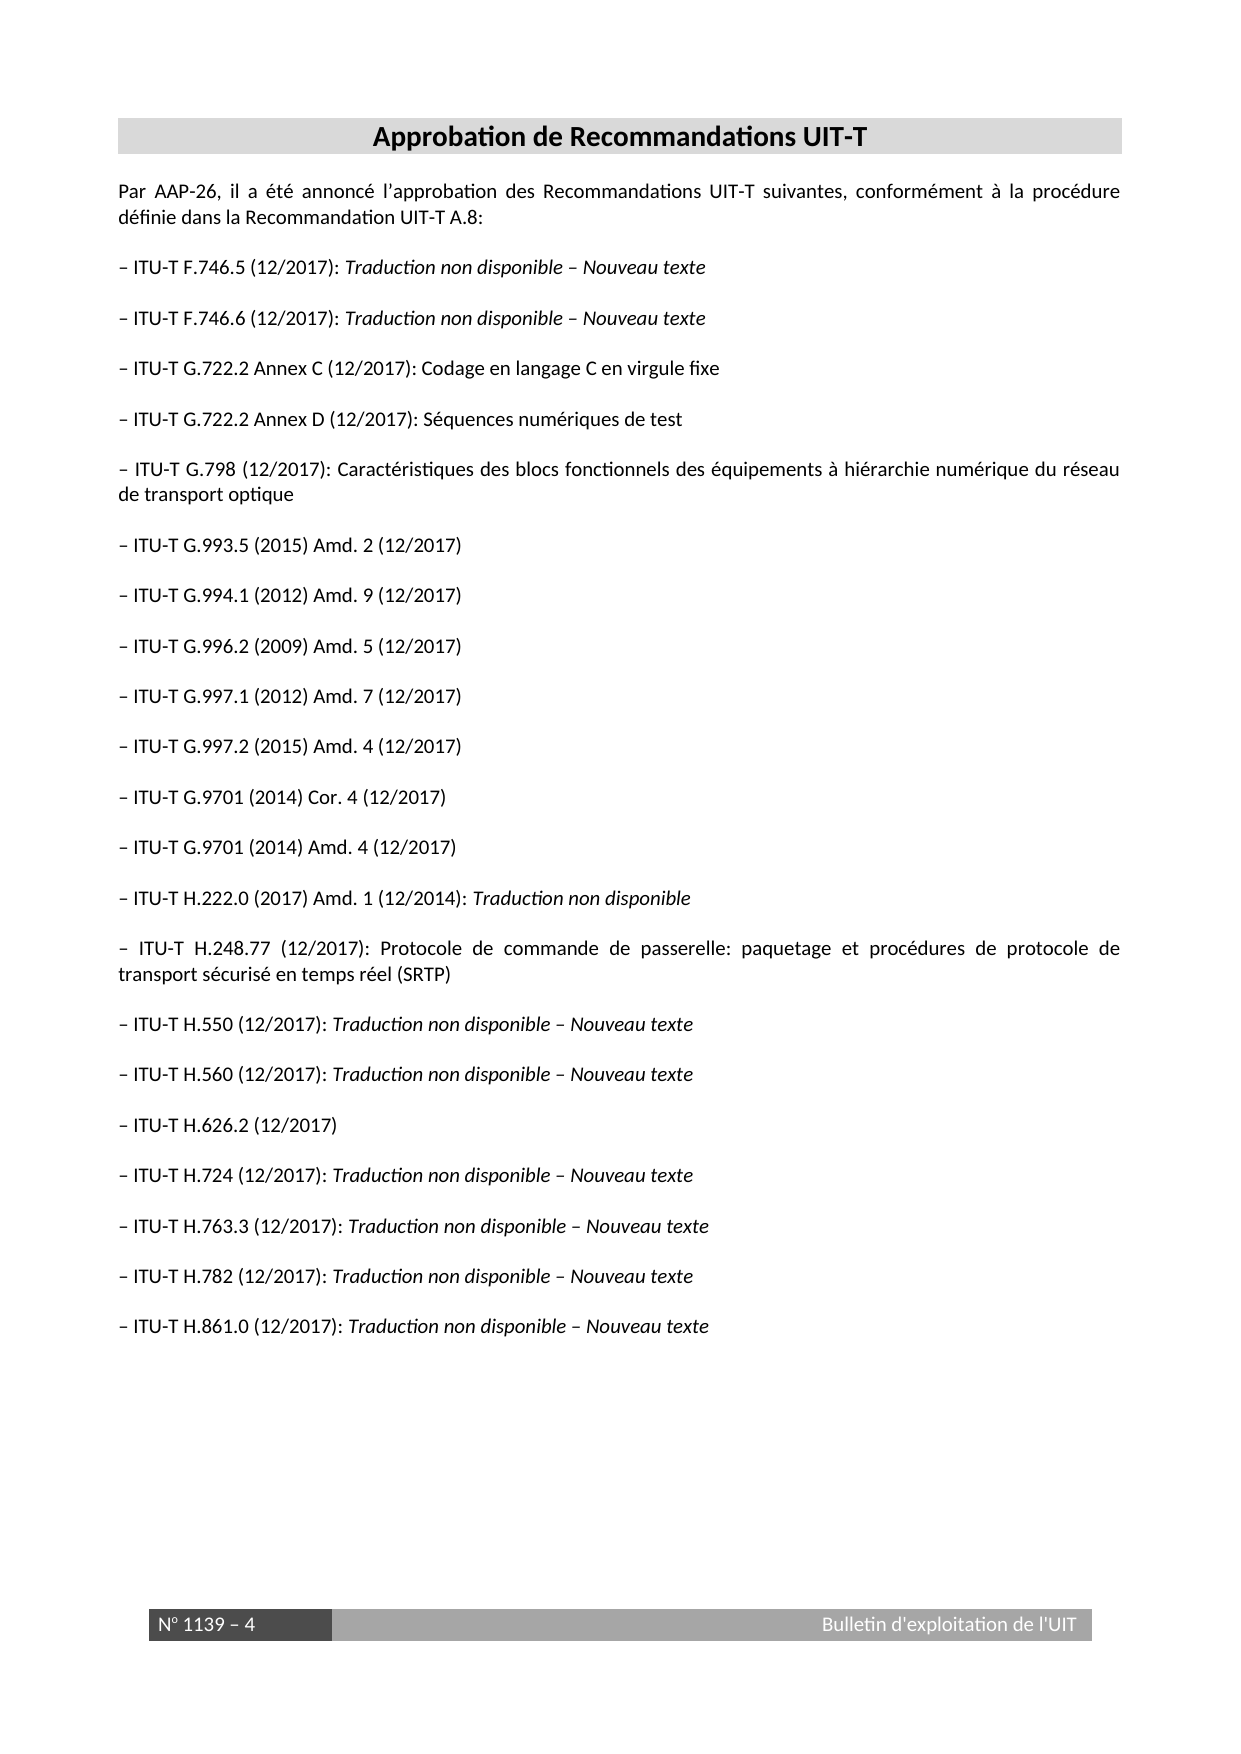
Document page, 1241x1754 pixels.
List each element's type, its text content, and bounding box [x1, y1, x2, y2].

text – ITU-T F.746.6 (12/2017): Traduction non disponible – Nouveau texte [118, 305, 1122, 330]
text – ITU-T G.993.5 (2015) Amd. 2 (12/2017) [118, 532, 1122, 557]
text – ITU-T G.722.2 Annex D (12/2017): Séquences numériques de test [118, 406, 1122, 431]
text – ITU-T G.994.1 (2012) Amd. 9 (12/2017) [118, 582, 1122, 608]
text – ITU-T H.763.3 (12/2017): Traduction non disponible – Nouveau texte [118, 1213, 1122, 1238]
text Par AAP-26, il a été annoncé l’approbation des Recommandations UIT-T suivantes, conformément à la procédure définie dans la Recommandation UIT-T A.8: [118, 179, 1122, 229]
text – ITU-T G.996.2 (2009) Amd. 5 (12/2017) [118, 633, 1122, 658]
text – ITU-T F.746.5 (12/2017): Traduction non disponible – Nouveau texte [118, 254, 1122, 280]
text – ITU-T H.222.0 (2017) Amd. 1 (12/2014): Traduction non disponible [118, 885, 1122, 910]
text – ITU-T H.861.0 (12/2017): Traduction non disponible – Nouveau texte [118, 1314, 1122, 1339]
text – ITU-T H.782 (12/2017): Traduction non disponible – Nouveau texte [118, 1263, 1122, 1289]
text – ITU-T G.722.2 Annex C (12/2017): Codage en langage C en virgule fixe [118, 355, 1122, 381]
text – ITU-T G.9701 (2014) Amd. 4 (12/2017) [118, 834, 1122, 860]
text – ITU-T H.724 (12/2017): Traduction non disponible – Nouveau texte [118, 1162, 1122, 1188]
text – ITU-T H.560 (12/2017): Traduction non disponible – Nouveau texte [118, 1062, 1122, 1087]
text – ITU-T G.997.2 (2015) Amd. 4 (12/2017) [118, 734, 1122, 759]
text – ITU-T G.9701 (2014) Cor. 4 (12/2017) [118, 784, 1122, 809]
text – ITU-T G.997.1 (2012) Amd. 7 (12/2017) [118, 683, 1122, 709]
subtitle Approbation de Recommandations UIT-T [118, 118, 1122, 154]
text – ITU-T H.248.77 (12/2017): Protocole de commande de passerelle: paquetage et procédures de protocole de transport sécurisé en temps réel (SRTP) [118, 935, 1122, 986]
text – ITU-T H.626.2 (12/2017) [118, 1112, 1122, 1137]
text – ITU-T G.798 (12/2017): Caractéristiques des blocs fonctionnels des équipements à hiérarchie numérique du réseau de transport optique [118, 456, 1122, 507]
text – ITU-T H.550 (12/2017): Traduction non disponible – Nouveau texte [118, 1011, 1122, 1037]
